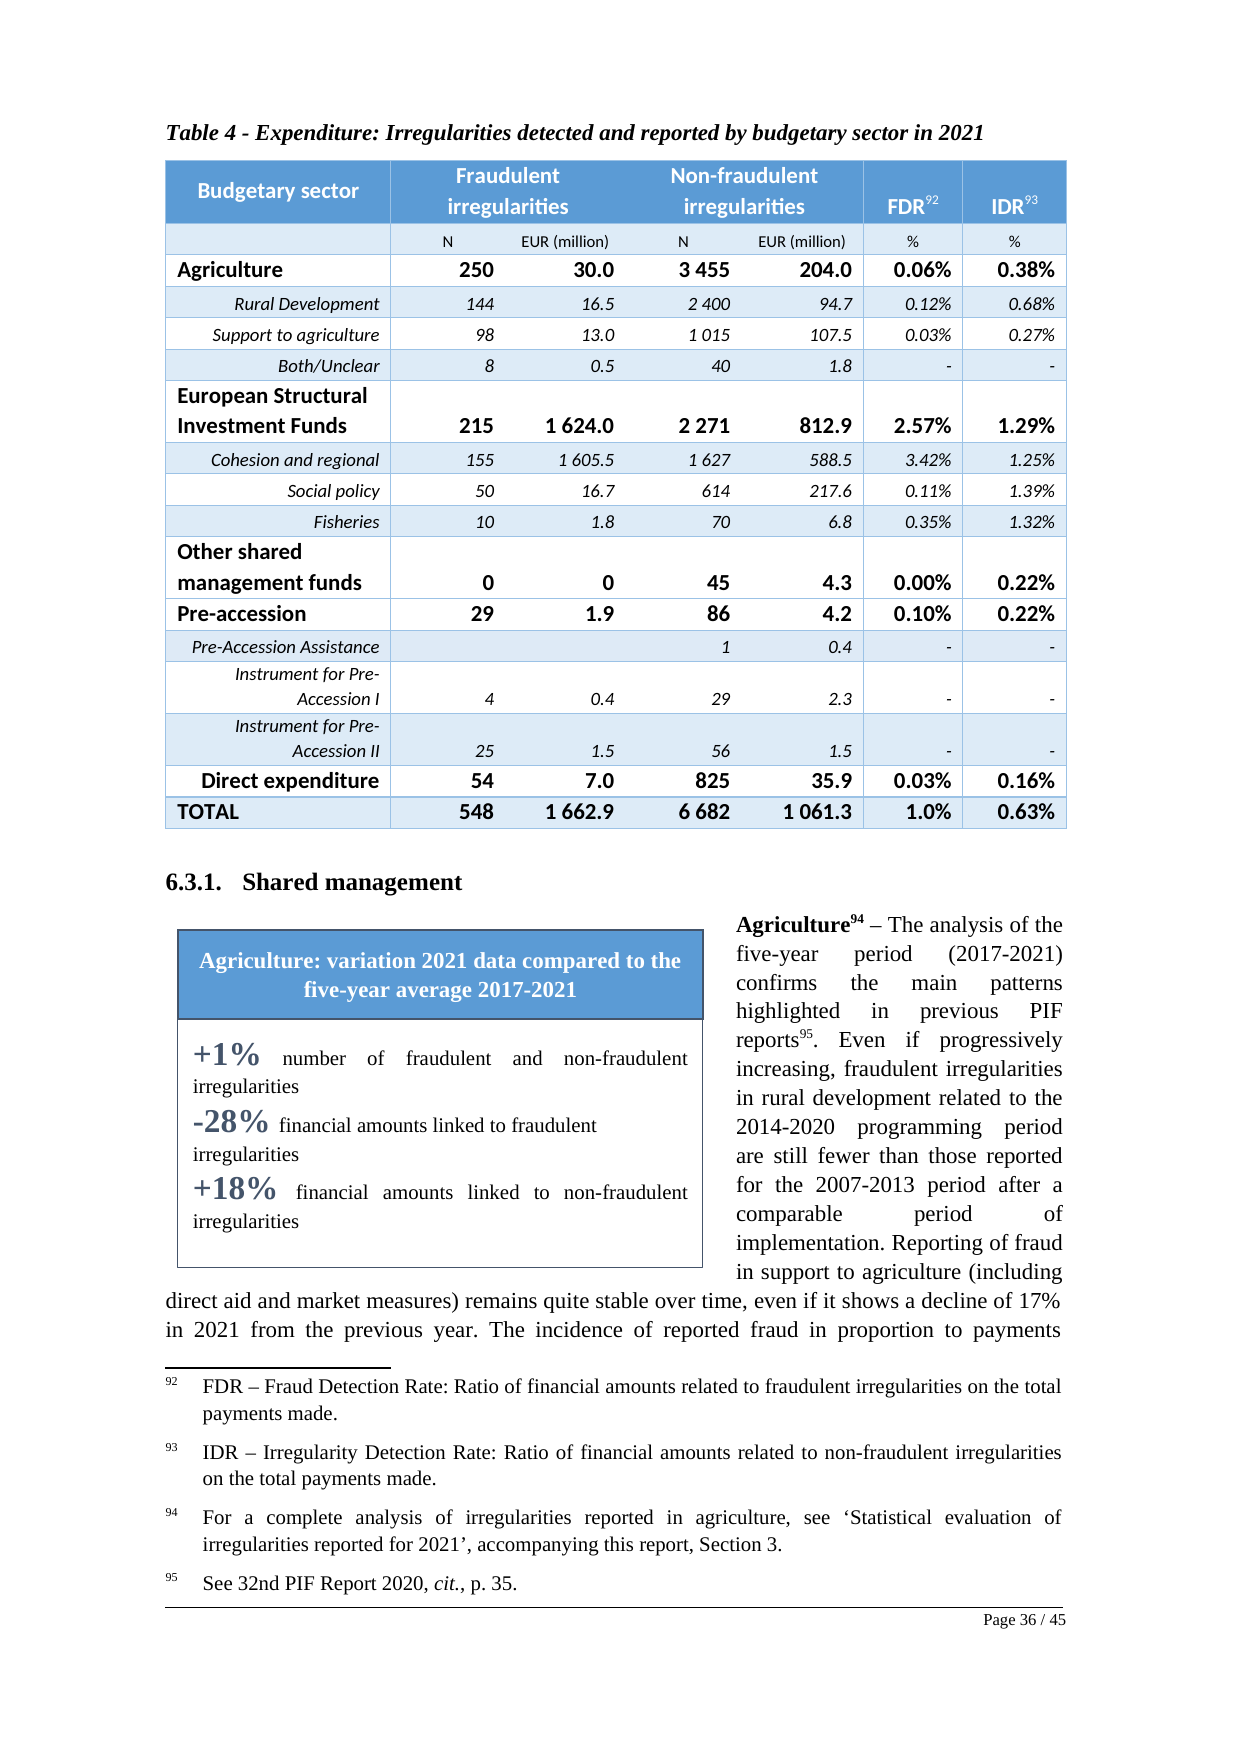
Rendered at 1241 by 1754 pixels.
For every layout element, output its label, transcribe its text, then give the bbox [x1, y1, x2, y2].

table_cell 1 627 [625, 443, 741, 473]
table_cell 0.12% [864, 287, 962, 317]
table_header Fraudulent irregularities [391, 161, 625, 223]
table_cell 1 061.3 [741, 798, 863, 828]
table_cell 0.10% [864, 599, 962, 630]
table_cell 107.5 [741, 318, 863, 348]
table_cell 250 [391, 255, 505, 286]
table_cell European Structural Investment Funds [166, 381, 390, 442]
table_cell EUR (million) [505, 224, 625, 254]
table_cell 40 [625, 350, 741, 380]
table_cell 29 [391, 599, 505, 630]
subtitle Shared management [165, 867, 1063, 895]
table_cell 0.68% [963, 287, 1066, 317]
table_cell - [864, 662, 962, 713]
table_cell 50 [391, 474, 505, 504]
table_cell 10 [391, 506, 505, 536]
table_cell 98 [391, 318, 505, 348]
table_cell 4 [391, 662, 505, 713]
table_cell 217.6 [741, 474, 863, 504]
table_cell 4.3 [741, 537, 863, 598]
table_cell 6 682 [625, 798, 741, 828]
table_cell TOTAL [166, 798, 390, 828]
table_cell 3 455 [625, 255, 741, 286]
table_cell 0.4 [505, 662, 625, 713]
table_cell 4.2 [741, 599, 863, 630]
table_cell 16.5 [505, 287, 625, 317]
table_cell 812.9 [741, 381, 863, 442]
table_cell 2.57% [864, 381, 962, 442]
table_cell Agriculture [166, 255, 390, 286]
table_cell - [963, 714, 1066, 765]
table_cell 0.4 [741, 631, 863, 661]
table_cell 7.0 [505, 766, 625, 796]
table_cell 548 [391, 798, 505, 828]
table_cell 0.35% [864, 506, 962, 536]
table_cell 1 624.0 [505, 381, 625, 442]
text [165, 911, 1063, 1342]
table_cell - [963, 350, 1066, 380]
table_cell 204.0 [741, 255, 863, 286]
table_cell 1.25% [963, 443, 1066, 473]
table_cell - [963, 631, 1066, 661]
table_cell 588.5 [741, 443, 863, 473]
table_cell 2 400 [625, 287, 741, 317]
text Table 4 - Expenditure: Irregularities detected and reported by budgetary sector in 2021 [165, 119, 1063, 145]
table_cell 1.32% [963, 506, 1066, 536]
table_cell 54 [391, 766, 505, 796]
table_cell % [864, 224, 962, 254]
table_cell 8 [391, 350, 505, 380]
table_cell - [864, 714, 962, 765]
table_cell N [625, 224, 741, 254]
table_header FDR [864, 161, 962, 223]
table_cell 1.8 [741, 350, 863, 380]
table_cell 0.63% [963, 798, 1066, 828]
table_cell 1 605.5 [505, 443, 625, 473]
table_cell [166, 224, 390, 254]
table_cell Support to agriculture [166, 318, 390, 348]
table_cell N [391, 224, 505, 254]
table_cell 0.27% [963, 318, 1066, 348]
table_cell 29 [625, 662, 741, 713]
table_cell 25 [391, 714, 505, 765]
table_cell Pre-accession [166, 599, 390, 630]
table_cell 1 015 [625, 318, 741, 348]
table_cell [391, 631, 505, 661]
table_cell Cohesion and regional [166, 443, 390, 473]
table_cell 1.5 [505, 714, 625, 765]
table_cell EUR (million) [741, 224, 863, 254]
table_cell Social policy [166, 474, 390, 504]
table_cell 2.3 [741, 662, 863, 713]
table_cell 3.42% [864, 443, 962, 473]
table_cell [505, 631, 625, 661]
table_cell 30.0 [505, 255, 625, 286]
table_cell 1.0% [864, 798, 962, 828]
table_cell 70 [625, 506, 741, 536]
table_header Budgetary sector [166, 161, 390, 223]
table_cell - [864, 631, 962, 661]
table_cell Other shared management funds [166, 537, 390, 598]
table_cell Pre-Accession Assistance [166, 631, 390, 661]
table_cell 825 [625, 766, 741, 796]
table_cell 1 [625, 631, 741, 661]
table_cell 0.5 [505, 350, 625, 380]
table_cell 0.03% [864, 318, 962, 348]
table_cell 94.7 [741, 287, 863, 317]
table_cell 1.29% [963, 381, 1066, 442]
table_cell 0.11% [864, 474, 962, 504]
table_cell - [864, 350, 962, 380]
table_cell 2 271 [625, 381, 741, 442]
table_cell Rural Development [166, 287, 390, 317]
table_cell % [963, 224, 1066, 254]
table_cell 0.38% [963, 255, 1066, 286]
table_cell 45 [625, 537, 741, 598]
table_cell 0 [505, 537, 625, 598]
table_cell 215 [391, 381, 505, 442]
table_cell 155 [391, 443, 505, 473]
table_cell 1.5 [741, 714, 863, 765]
table_cell 144 [391, 287, 505, 317]
table_cell 13.0 [505, 318, 625, 348]
table_cell 35.9 [741, 766, 863, 796]
table_cell 1 662.9 [505, 798, 625, 828]
table_cell 0.06% [864, 255, 962, 286]
table_cell 1.9 [505, 599, 625, 630]
table_cell Both/Unclear [166, 350, 390, 380]
table_cell 0.22% [963, 537, 1066, 598]
table_cell 0.00% [864, 537, 962, 598]
table_cell 614 [625, 474, 741, 504]
table_cell 0.16% [963, 766, 1066, 796]
table_header Non-fraudulent irregularities [625, 161, 863, 223]
table_cell 56 [625, 714, 741, 765]
table_cell Instrument for Pre-Accession II [166, 714, 390, 765]
table_cell Direct expenditure [166, 766, 390, 796]
table_cell 1.8 [505, 506, 625, 536]
table_cell 0 [391, 537, 505, 598]
table_cell Fisheries [166, 506, 390, 536]
table_cell - [963, 662, 1066, 713]
table_cell 0.22% [963, 599, 1066, 630]
table_cell 16.7 [505, 474, 625, 504]
table_cell 0.03% [864, 766, 962, 796]
table_header IDR [963, 161, 1066, 223]
table_cell 86 [625, 599, 741, 630]
table_cell Instrument for Pre-Accession I [166, 662, 390, 713]
table_cell 1.39% [963, 474, 1066, 504]
table_cell 6.8 [741, 506, 863, 536]
